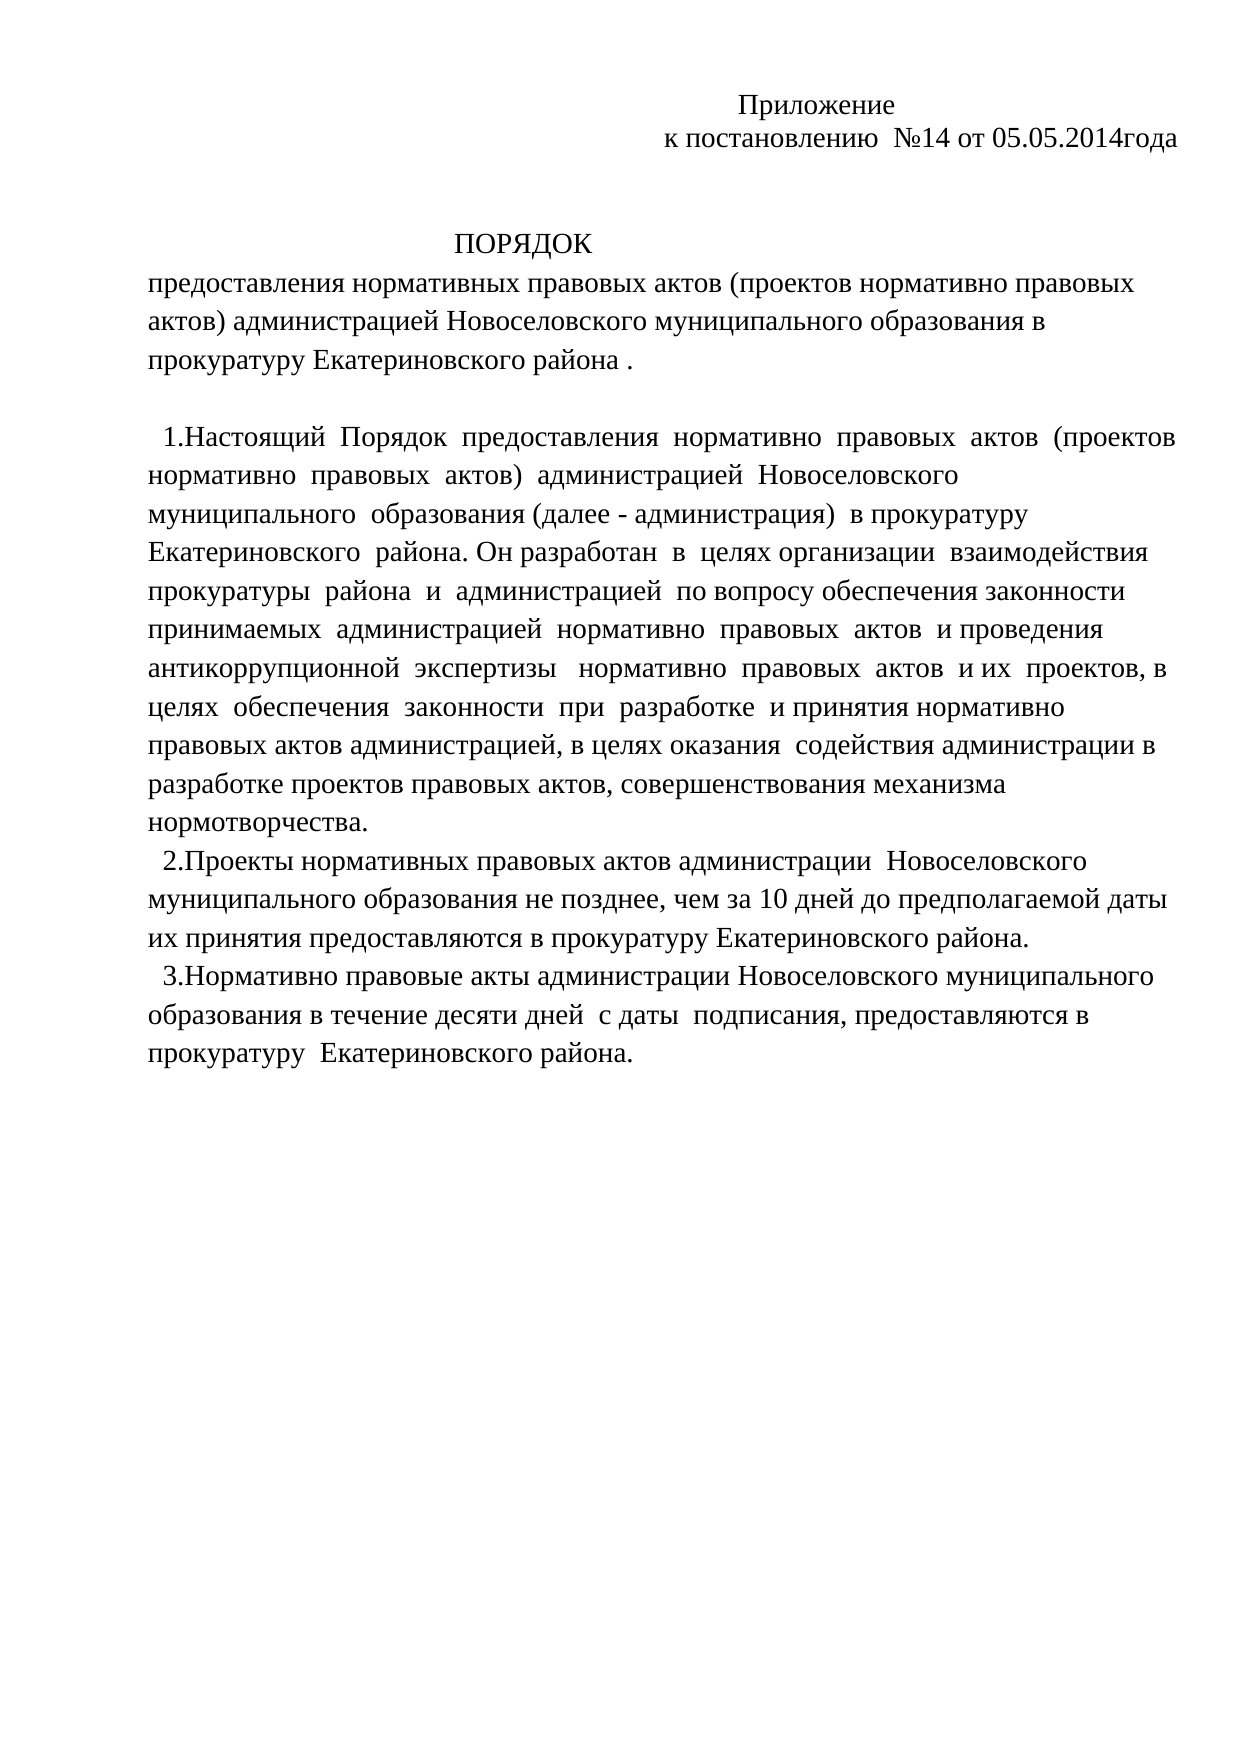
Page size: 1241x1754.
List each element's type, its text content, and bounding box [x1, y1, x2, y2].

text 2.Проекты нормативных правовых актов администрации Новоселовского муниципального образования не позднее, чем за 10 дней до предполагаемой даты их принятия предоставляются в прокуратуру Екатериновского района. [148, 843, 1181, 953]
text предоставления нормативных правовых актов (проектов нормативно правовых актов) администрацией Новоселовского муниципального образования в прокуратуру Екатериновского района . [148, 265, 1181, 375]
text ПОРЯДОК [148, 226, 1181, 260]
text к постановлению №14 от 05.05.2014года [148, 121, 1181, 154]
text Приложение [738, 59, 1181, 121]
text 1.Настоящий Порядок предоставления нормативно правовых актов (проектов нормативно правовых актов) администрацией Новоселовского муниципального образования (далее - администрация) в прокуратуру Екатериновского района. Он разработан в целях организации взаимодействия прокуратуры района и администрацией по вопросу обеспечения законности принимаемых администрацией нормативно правовых актов и проведения антикоррупционной экспертизы нормативно правовых актов и их проектов, в целях обеспечения законности при разработке и принятия нормативно правовых актов администрацией, в целях оказания содействия администрации в разработке проектов правовых актов, совершенствования механизма нормотворчества. [148, 419, 1181, 838]
text 3.Нормативно правовые акты администрации Новоселовского муниципального образования в течение десяти дней с даты подписания, предоставляются в прокуратуру Екатериновского района. [148, 958, 1181, 1069]
